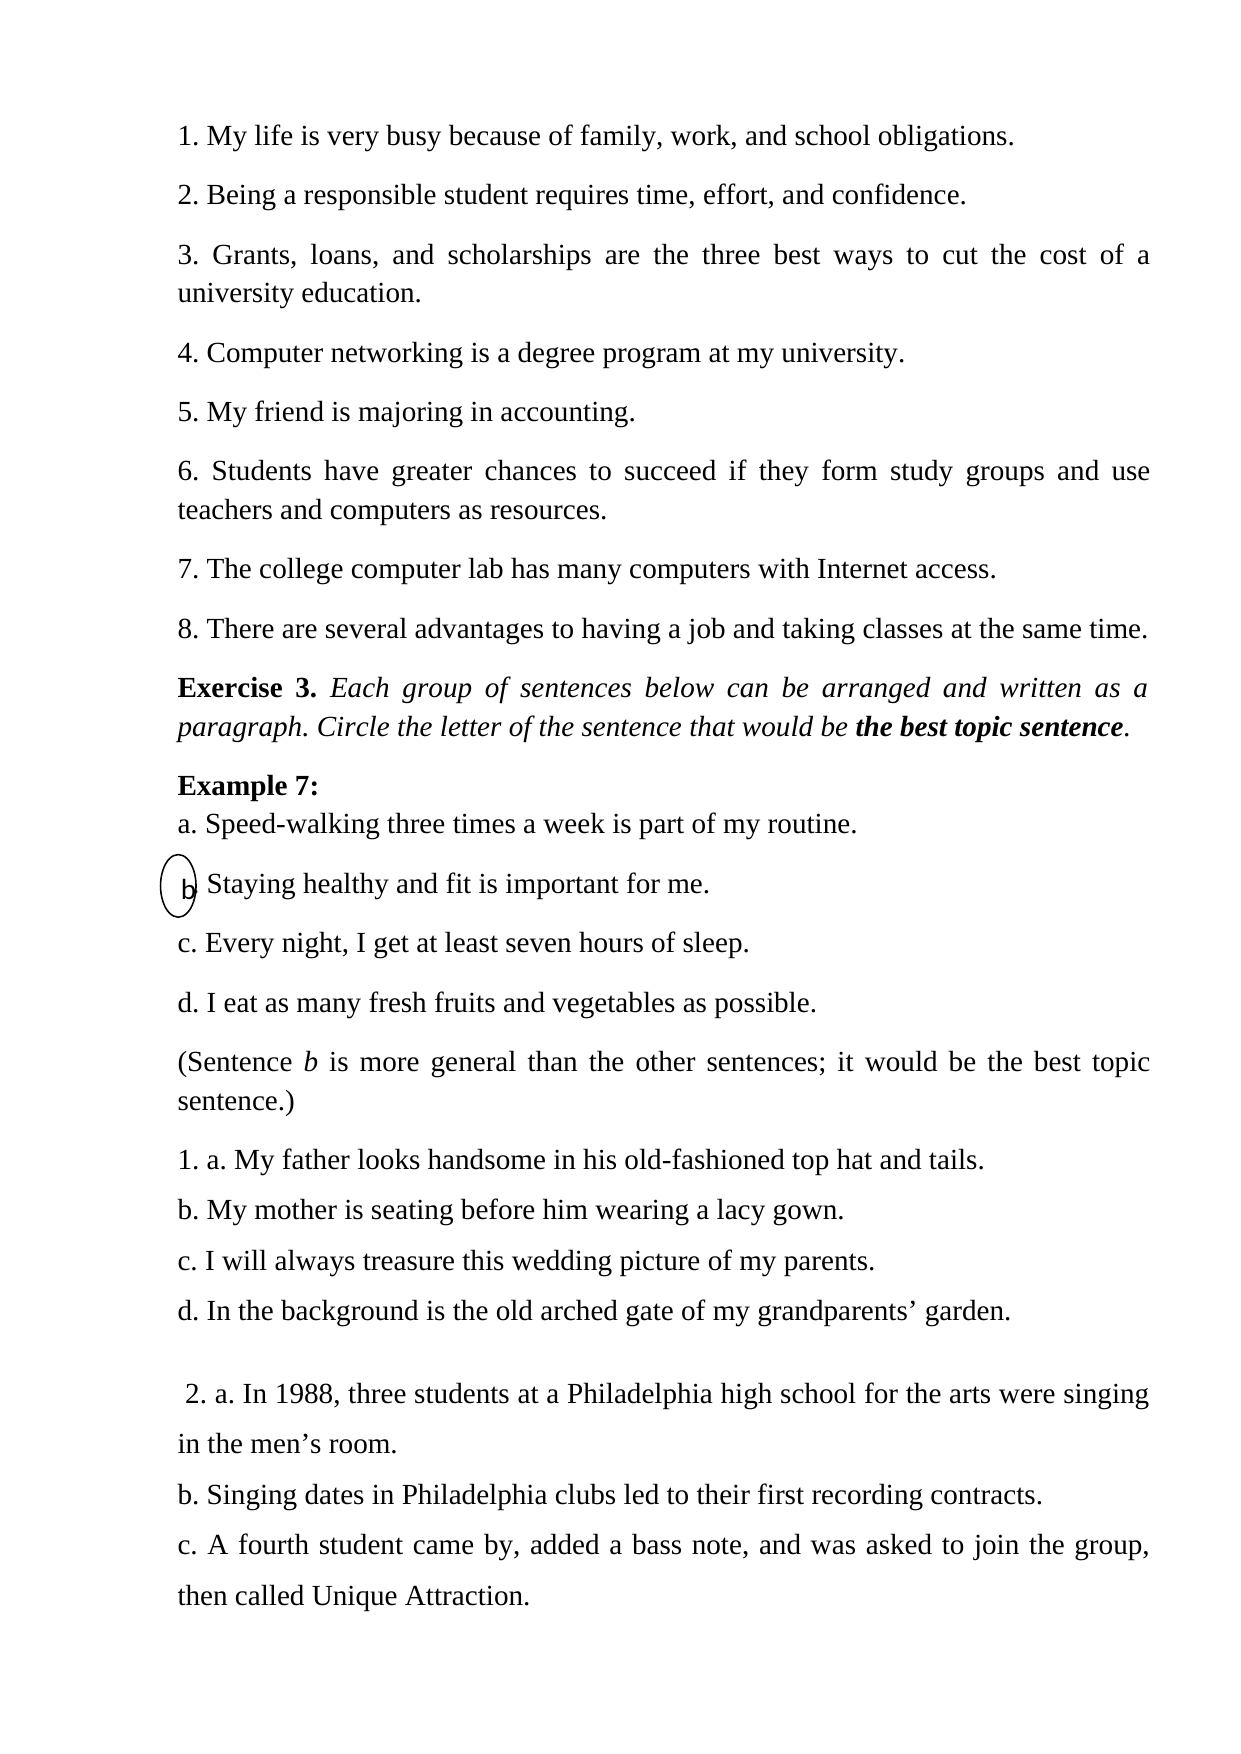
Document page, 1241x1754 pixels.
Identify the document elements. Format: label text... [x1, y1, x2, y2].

text 4. Computer networking is a degree program at my university. [177, 335, 1152, 368]
text b. My mother is seating before him wearing a lacy gown. [177, 1192, 1152, 1226]
text d. I eat as many fresh fruits and vegetables as possible. [177, 985, 1152, 1018]
text 3. Grants, loans, and scholarships are the three best ways to cut the cost of a university education. [177, 237, 1152, 309]
text 6. Students have greater chances to succeed if they form study groups and use teachers and computers as resources. [177, 453, 1152, 526]
text b. Staying healthy and fit is important for me. [194, 866, 1152, 899]
text d. In the background is the old arched gate of my grandparents’ garden. [177, 1293, 1152, 1327]
text Example 7: [177, 768, 1152, 802]
text c. A fourth student came by, added a bass note, and was asked to join the group, then called Unique Attraction. [177, 1527, 1152, 1611]
text c. Every night, I get at least seven hours of sleep. [177, 925, 1152, 959]
text 1. My life is very busy because of family, work, and school obligations. [177, 118, 1152, 152]
text c. I will always treasure this wedding picture of my parents. [177, 1243, 1152, 1276]
text (Sentence b is more general than the other sentences; it would be the best topic sentence.) [177, 1044, 1152, 1116]
text 8. There are several advantages to having a job and taking classes at the same time. [177, 611, 1152, 644]
text 2. a. In 1988, three students at a Philadelphia high school for the arts were singing in the men’s room. [177, 1376, 1152, 1460]
text 5. My friend is majoring in accounting. [177, 394, 1152, 428]
text 7. The college computer lab has many computers with Internet access. [177, 551, 1152, 585]
text 2. Being a responsible student requires time, effort, and confidence. [177, 177, 1152, 211]
text a. Speed-walking three times a week is part of my routine. [177, 807, 1152, 840]
text b. Singing dates in Philadelphia clubs led to their first recording contracts. [177, 1477, 1152, 1511]
text 1. a. My father looks handsome in his old-fashioned top hat and tails. [177, 1142, 1152, 1176]
text Exercise 3. Each group of sentences below can be arranged and written as a paragraph. Circle the letter of the sentence that would be the best topic sentence. [177, 670, 1152, 742]
